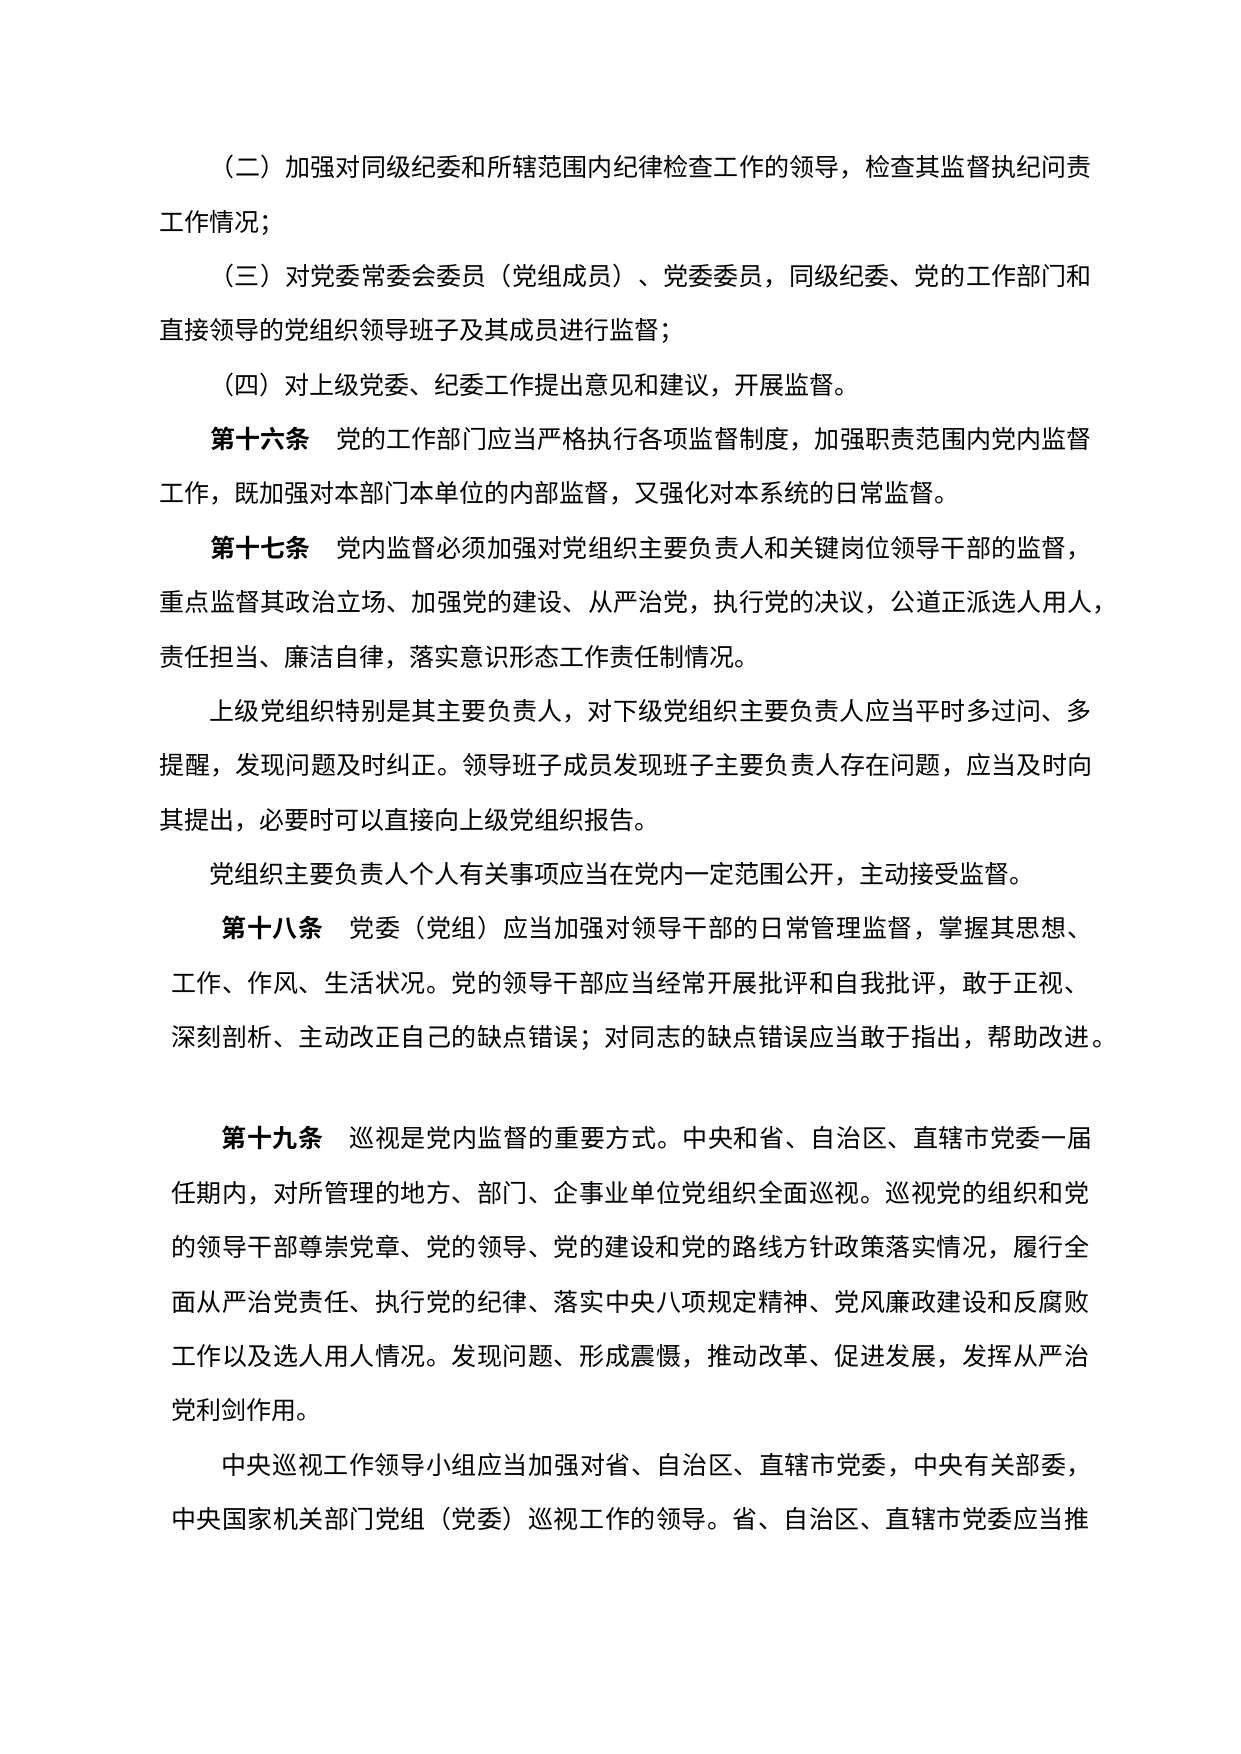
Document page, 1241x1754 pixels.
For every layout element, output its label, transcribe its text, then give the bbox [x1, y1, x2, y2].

text 第十八条 党委（党组）应当加强对领导干部的日常管理监督，掌握其思想、工作、作风、生活状况。党的领导干部应当经常开展批评和自我批评，敢于正视、深刻剖析、主动改正自己的缺点错误；对同志的缺点错误应当敢于指出，帮助改进。 [171, 909, 1092, 1103]
text 党组织主要负责人个人有关事项应当在党内一定范围公开，主动接受监督。 [159, 854, 1092, 891]
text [171, 1445, 1092, 1536]
text （三）对党委常委会委员（党组成员）、党委委员，同级纪委、党的工作部门和直接领导的党组织领导班子及其成员进行监督； [159, 256, 1092, 347]
text 第十七条 党内监督必须加强对党组织主要负责人和关键岗位领导干部的监督，重点监督其政治立场、加强党的建设、从严治党，执行党的决议，公道正派选人用人，责任担当、廉洁自律，落实意识形态工作责任制情况。 [159, 528, 1092, 673]
text 第十六条 党的工作部门应当严格执行各项监督制度，加强职责范围内党内监督工作，既加强对本部门本单位的内部监督，又强化对本系统的日常监督。 [159, 419, 1092, 510]
text 第十九条 巡视是党内监督的重要方式。中央和省、自治区、直辖市党委一届任期内，对所管理的地方、部门、企事业单位党组织全面巡视。巡视党的组织和党的领导干部尊崇党章、党的领导、党的建设和党的路线方针政策落实情况，履行全面从严治党责任、执行党的纪律、落实中央八项规定精神、党风廉政建设和反腐败工作以及选人用人情况。发现问题、形成震慑，推动改革、促进发展，发挥从严治党利剑作用。 [171, 1119, 1092, 1427]
text （四）对上级党委、纪委工作提出意见和建议，开展监督。 [159, 365, 1092, 401]
text （二）加强对同级纪委和所辖范围内纪律检查工作的领导，检查其监督执纪问责工作情况； [159, 148, 1092, 238]
text 上级党组织特别是其主要负责人，对下级党组织主要负责人应当平时多过问、多提醒，发现问题及时纠正。领导班子成员发现班子主要负责人存在问题，应当及时向其提出，必要时可以直接向上级党组织报告。 [159, 691, 1092, 836]
